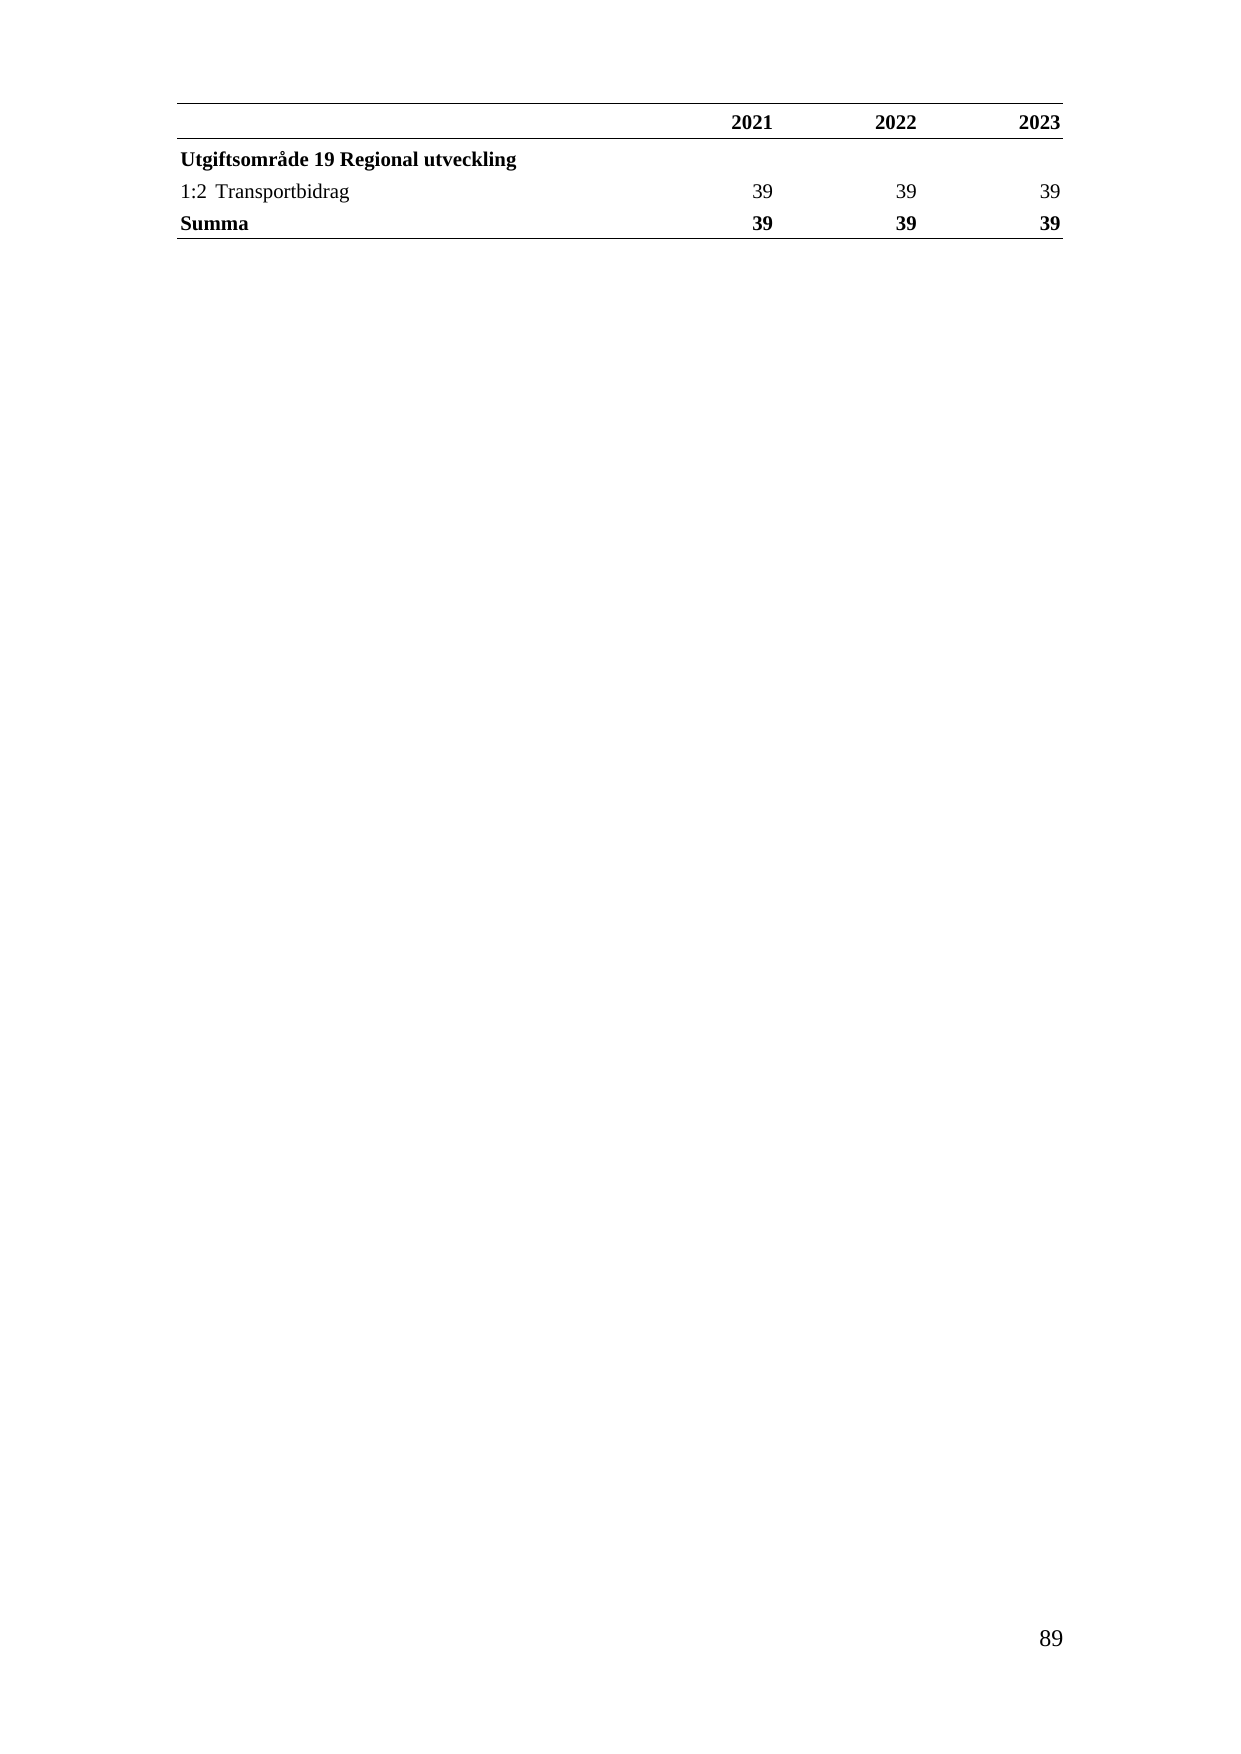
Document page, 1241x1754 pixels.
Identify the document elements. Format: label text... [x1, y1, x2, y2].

table_cell Transportbidrag [212, 171, 632, 203]
table_cell 39 [919, 203, 1063, 237]
table_cell 39 [919, 171, 1063, 203]
table_cell 39 [776, 171, 919, 203]
table_cell 39 [632, 171, 776, 203]
table_cell 39 [632, 203, 776, 237]
table_cell 1:2 [177, 171, 212, 203]
table_cell 2023 [919, 104, 1063, 138]
table_cell 39 [776, 203, 919, 237]
table_cell Utgiftsområde 19 Regional utveckling [177, 139, 1063, 171]
table_cell 2022 [776, 104, 919, 138]
table_cell [177, 104, 212, 138]
table_cell Summa [177, 203, 632, 237]
table_cell [212, 104, 632, 138]
table_cell 2021 [632, 104, 776, 138]
